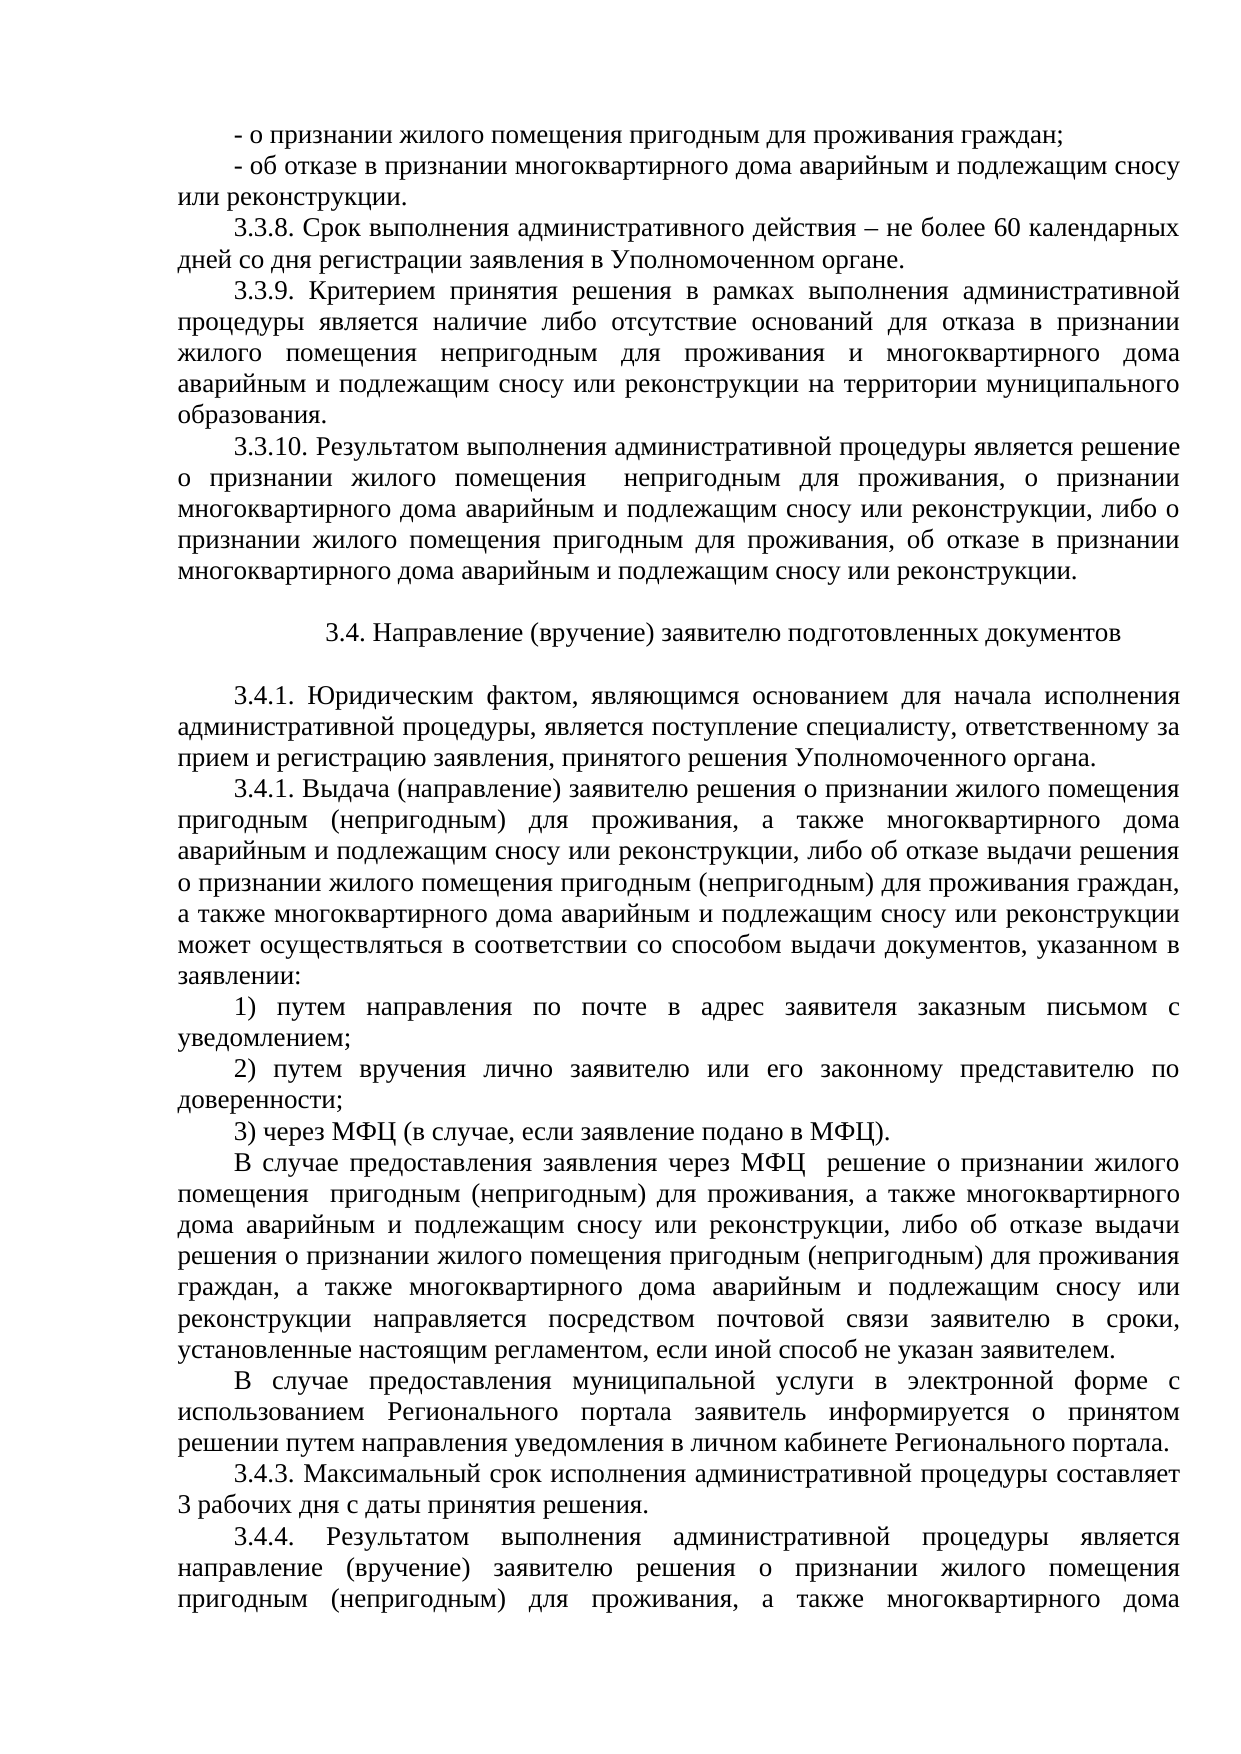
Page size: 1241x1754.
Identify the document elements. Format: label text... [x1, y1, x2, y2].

text 3.4.3. Максимальный срок исполнения административной процедуры составляет 3 рабочих дня с даты принятия решения. [177, 1457, 1181, 1520]
text - о признании жилого помещения пригодным для проживания граждан; [177, 118, 1181, 149]
text 3.3.8. Срок выполнения административного действия – не более 60 календарных дней со дня регистрации заявления в Уполномоченном органе. [177, 212, 1181, 274]
text В случае предоставления заявления через МФЦ решение о признании жилого помещения пригодным (непригодным) для проживания, а также многоквартирного дома аварийным и подлежащим сносу или реконструкции, либо об отказе выдачи решения о признании жилого помещения пригодным (непригодным) для проживания граждан, а также многоквартирного дома аварийным и подлежащим сносу или реконструкции направляется посредством почтовой связи заявителю в сроки, установленные настоящим регламентом, если иной способ не указан заявителем. [177, 1146, 1181, 1364]
text 2) путем вручения лично заявителю или его законному представителю по доверенности; [177, 1052, 1181, 1115]
text 3) через МФЦ (в случае, если заявление подано в МФЦ). [177, 1115, 1181, 1146]
text 3.3.9. Критерием принятия решения в рамках выполнения административной процедуры является наличие либо отсутствие оснований для отказа в признании жилого помещения непригодным для проживания и многоквартирного дома аварийным и подлежащим сносу или реконструкции на территории муниципального образования. [177, 274, 1181, 429]
text 3.3.10. Результатом выполнения административной процедуры является решение о признании жилого помещения непригодным для проживания, о признании многоквартирного дома аварийным и подлежащим сносу или реконструкции, либо о признании жилого помещения пригодным для проживания, об отказе в признании многоквартирного дома аварийным и подлежащим сносу или реконструкции. [177, 429, 1181, 585]
text 3.4.1. Юридическим фактом, являющимся основанием для начала исполнения административной процедуры, является поступление специалисту, ответственному за прием и регистрацию заявления, принятого решения Уполномоченного органа. [177, 679, 1181, 772]
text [177, 1520, 1181, 1613]
text 3.4.1. Выдача (направление) заявителю решения о признании жилого помещения пригодным (непригодным) для проживания, а также многоквартирного дома аварийным и подлежащим сносу или реконструкции, либо об отказе выдачи решения о признании жилого помещения пригодным (непригодным) для проживания граждан, а также многоквартирного дома аварийным и подлежащим сносу или реконструкции может осуществляться в соответствии со способом выдачи документов, указанном в заявлении: [177, 772, 1181, 990]
text - об отказе в признании многоквартирного дома аварийным и подлежащим сносу или реконструкции. [177, 149, 1181, 212]
text В случае предоставления муниципальной услуги в электронной форме с использованием Регионального портала заявитель информируется о принятом решении путем направления уведомления в личном кабинете Регионального портала. [177, 1364, 1181, 1457]
text 3.4. Направление (вручение) заявителю подготовленных документов [266, 616, 1181, 648]
text 1) путем направления по почте в адрес заявителя заказным письмом с уведомлением; [177, 990, 1181, 1052]
